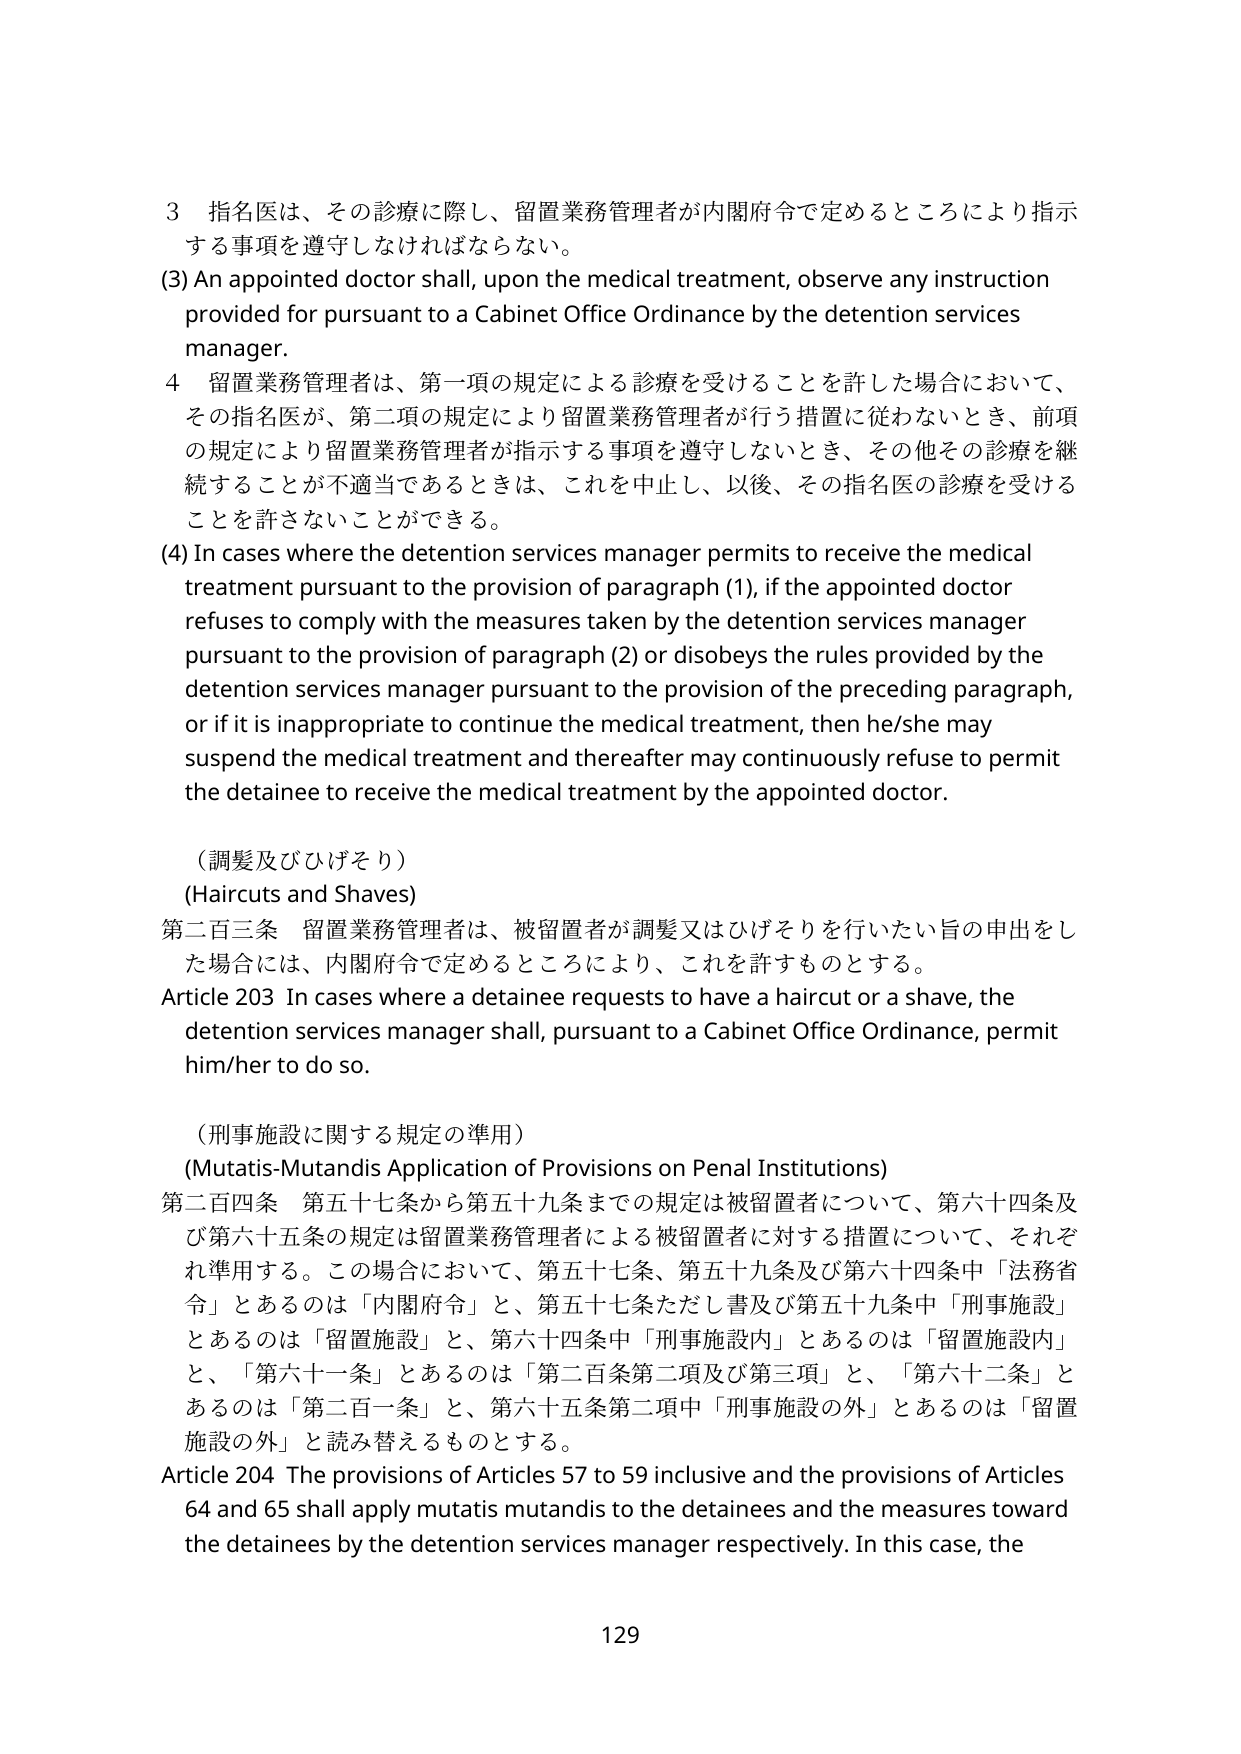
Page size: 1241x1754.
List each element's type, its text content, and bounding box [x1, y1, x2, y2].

text 第二百四条 第五十七条から第五十九条までの規定は被留置者について、第六十四条及び第六十五条の規定は留置業務管理者による被留置者に対する措置について、それぞれ準用する。この場合において、第五十七条、第五十九条及び第六十四条中「法務省令」とあるのは「内閣府令」と、第五十七条ただし書及び第五十九条中「刑事施設」とあるのは「留置施設」と、第六十四条中「刑事施設内」とあるのは「留置施設内」と、「第六十一条」とあるのは「第二百条第二項及び第三項」と、「第六十二条」とあるのは「第二百一条」と、第六十五条第二項中「刑事施設の外」とあるのは「留置施設の外」と読み替えるものとする。 [161, 1184, 1079, 1458]
text ４ 留置業務管理者は、第一項の規定による診療を受けることを許した場合において、その指名医が、第二項の規定により留置業務管理者が行う措置に従わないとき、前項の規定により留置業務管理者が指示する事項を遵守しないとき、その他その診療を継続することが不適当であるときは、これを中止し、以後、その指名医の診療を受けることを許さないことができる。 [161, 364, 1079, 535]
text (4) In cases where the detention services manager permits to receive the medical treatment pursuant to the provision of paragraph (1), if the appointed doctor refuses to comply with the measures taken by the detention services manager pursuant to the provision of paragraph (2) or disobeys the rules provided by the detention services manager pursuant to the provision of the preceding paragraph, or if it is inappropriate to continue the medical treatment, then he/she may suspend the medical treatment and thereafter may continuously refuse to permit the detainee to receive the medical treatment by the appointed doctor. [161, 535, 1079, 809]
text Article 203 In cases where a detainee requests to have a haircut or a shave, the detention services manager shall, pursuant to a Cabinet Office Ordinance, permit him/her to do so. [161, 979, 1079, 1082]
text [161, 1458, 1079, 1560]
text (3) An appointed doctor shall, upon the medical treatment, observe any instruction provided for pursuant to a Cabinet Office Ordinance by the detention services manager. [161, 262, 1079, 364]
text （調髪及びひげそり） [184, 843, 1079, 877]
text ３ 指名医は、その診療に際し、留置業務管理者が内閣府令で定めるところにより指示する事項を遵守しなければならない。 [161, 194, 1079, 262]
text （刑事施設に関する規定の準用） [184, 1116, 1079, 1150]
text 第二百三条 留置業務管理者は、被留置者が調髪又はひげそりを行いたい旨の申出をした場合には、内閣府令で定めるところにより、これを許すものとする。 [161, 911, 1079, 979]
text (Haircuts and Shaves) [184, 877, 1079, 911]
text (Mutatis-Mutandis Application of Provisions on Penal Institutions) [184, 1150, 1079, 1184]
